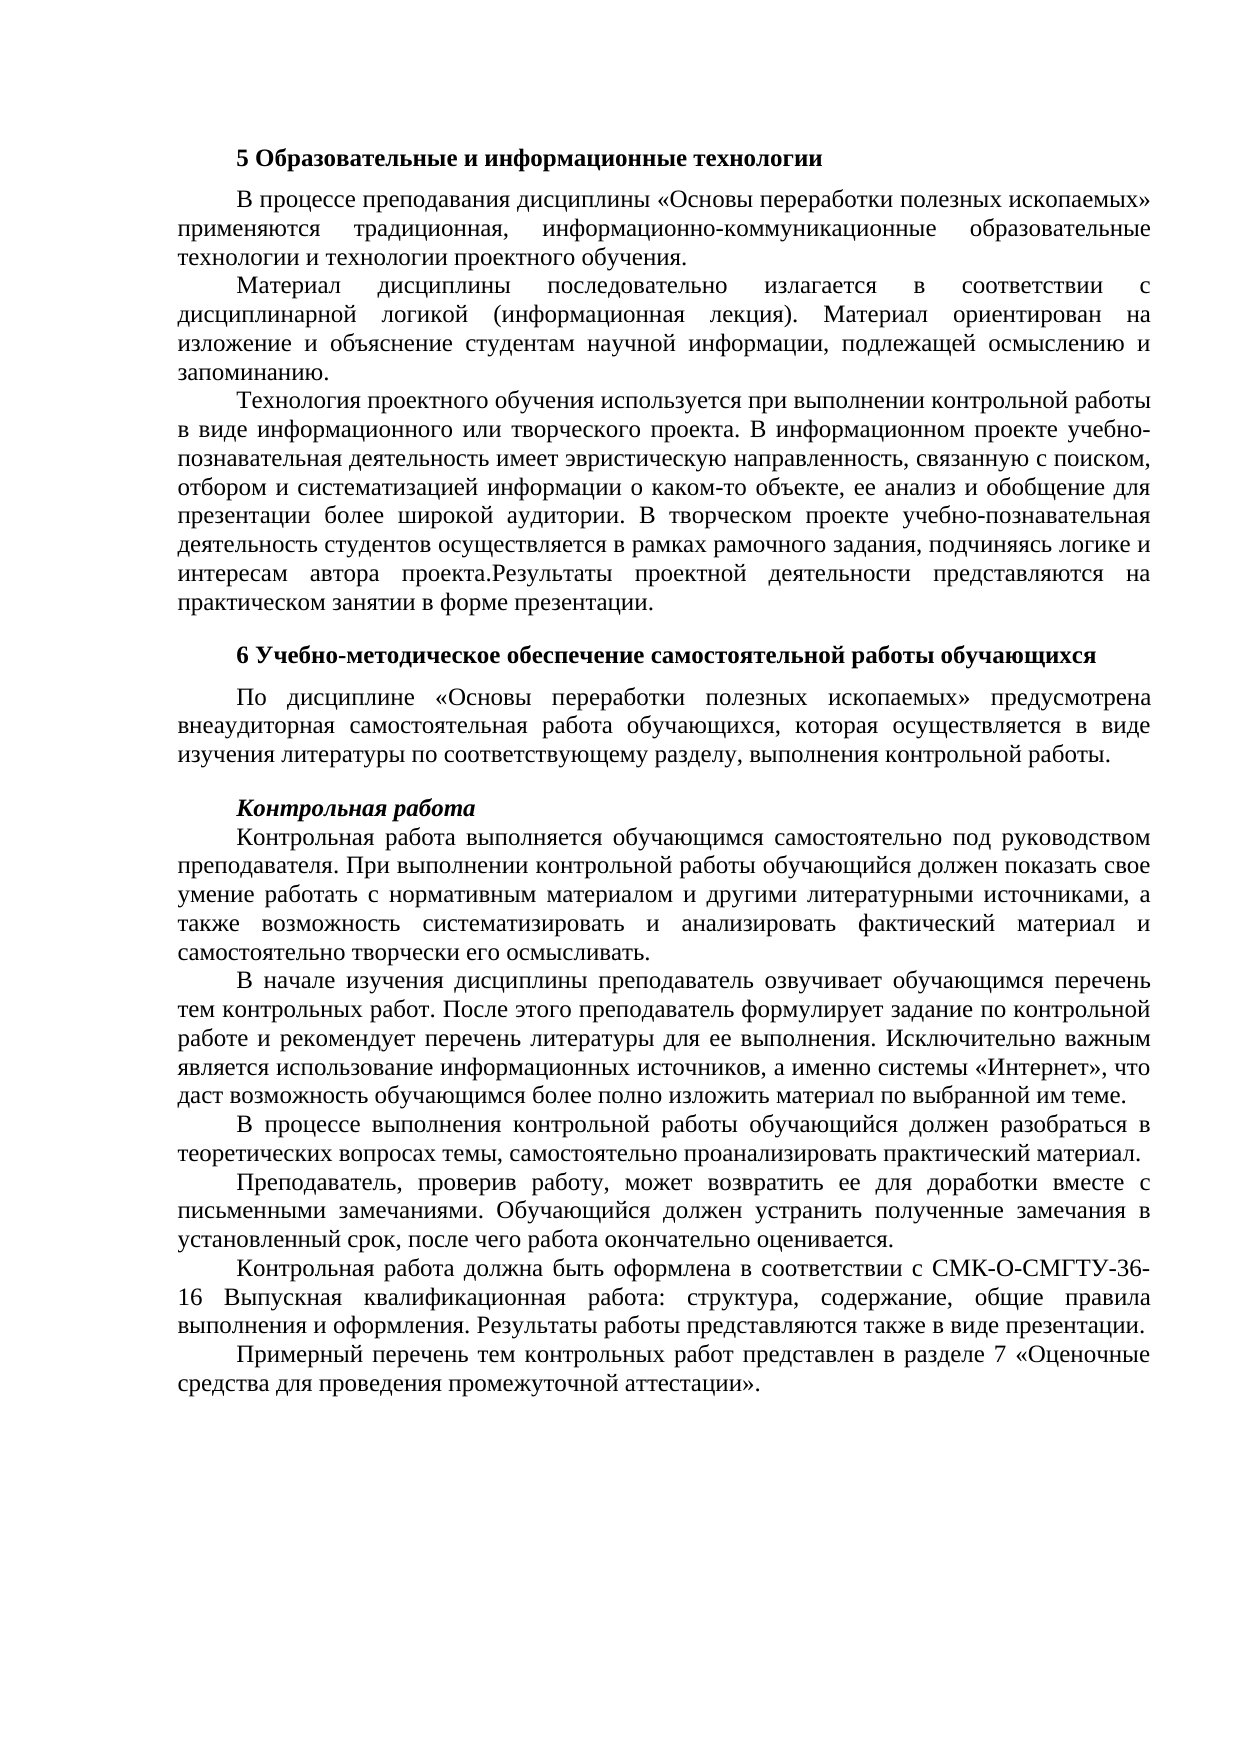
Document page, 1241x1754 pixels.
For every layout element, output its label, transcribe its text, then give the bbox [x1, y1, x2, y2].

subtitle 5 Образовательные и информационные технологии [236, 143, 1152, 172]
text В процессе преподавания дисциплины «Основы переработки полезных ископаемых» применяются традиционная, информационно-коммуникационные образовательные технологии и технологии проектного обучения. [177, 184, 1152, 271]
text По дисциплине «Основы переработки полезных ископаемых» предусмотрена внеаудиторная самостоятельная работа обучающихся, которая осуществляется в виде изучения литературы по соответствующему разделу, выполнения контрольной работы. [177, 682, 1152, 768]
text Технология проектного обучения используется при выполнении контрольной работы в виде информационного или творческого проекта. В информационном проекте учебно-познавательная деятельность имеет эвристическую направленность, связанную с поиском, отбором и систематизацией информации о каком-то объекте, ее анализ и обобщение для презентации более широкой аудитории. В творческом проекте учебно-познавательная деятельность студентов осуществляется в рамках рамочного задания, подчиняясь логике и интересам автора проекта.Результаты проектной деятельности представляются на практическом занятии в форме презентации. [177, 386, 1152, 616]
text Примерный перечень тем контрольных работ представлен в разделе 7 «Оценочные средства для проведения промежуточной аттестации». [177, 1339, 1152, 1397]
text Контрольная работа [177, 793, 1152, 822]
text Контрольная работа должна быть оформлена в соответствии с СМК-О-СМГТУ-36-16 Выпускная квалификационная работа: структура, содержание, общие правила выполнения и оформления. Результаты работы представляются также в виде презентации. [177, 1253, 1152, 1339]
subtitle 6 Учебно-методическое обеспечение самостоятельной работы обучающихся [236, 641, 1152, 669]
text В процессе выполнения контрольной работы обучающийся должен разобраться в теоретических вопросах темы, самостоятельно проанализировать практический материал. [177, 1109, 1152, 1167]
text Материал дисциплины последовательно излагается в соответствии с дисциплинарной логикой (информационная лекция). Материал ориентирован на изложение и объяснение студентам научной информации, подлежащей осмыслению и запоминанию. [177, 271, 1152, 386]
text Преподаватель, проверив работу, может возвратить ее для доработки вместе с письменными замечаниями. Обучающийся должен устранить полученные замечания в установленный срок, после чего работа окончательно оценивается. [177, 1167, 1152, 1253]
text В начале изучения дисциплины преподаватель озвучивает обучающимся перечень тем контрольных работ. После этого преподаватель формулирует задание по контрольной работе и рекомендует перечень литературы для ее выполнения. Исключительно важным является использование информационных источников, а именно системы «Интернет», что даст возможность обучающимся более полно изложить материал по выбранной им теме. [177, 966, 1152, 1109]
text Контрольная работа выполняется обучающимся самостоятельно под руководством преподавателя. При выполнении контрольной работы обучающийся должен показать свое умение работать с нормативным материалом и другими литературными источниками, а также возможность систематизировать и анализировать фактический материал и самостоятельно творчески его осмысливать. [177, 822, 1152, 966]
